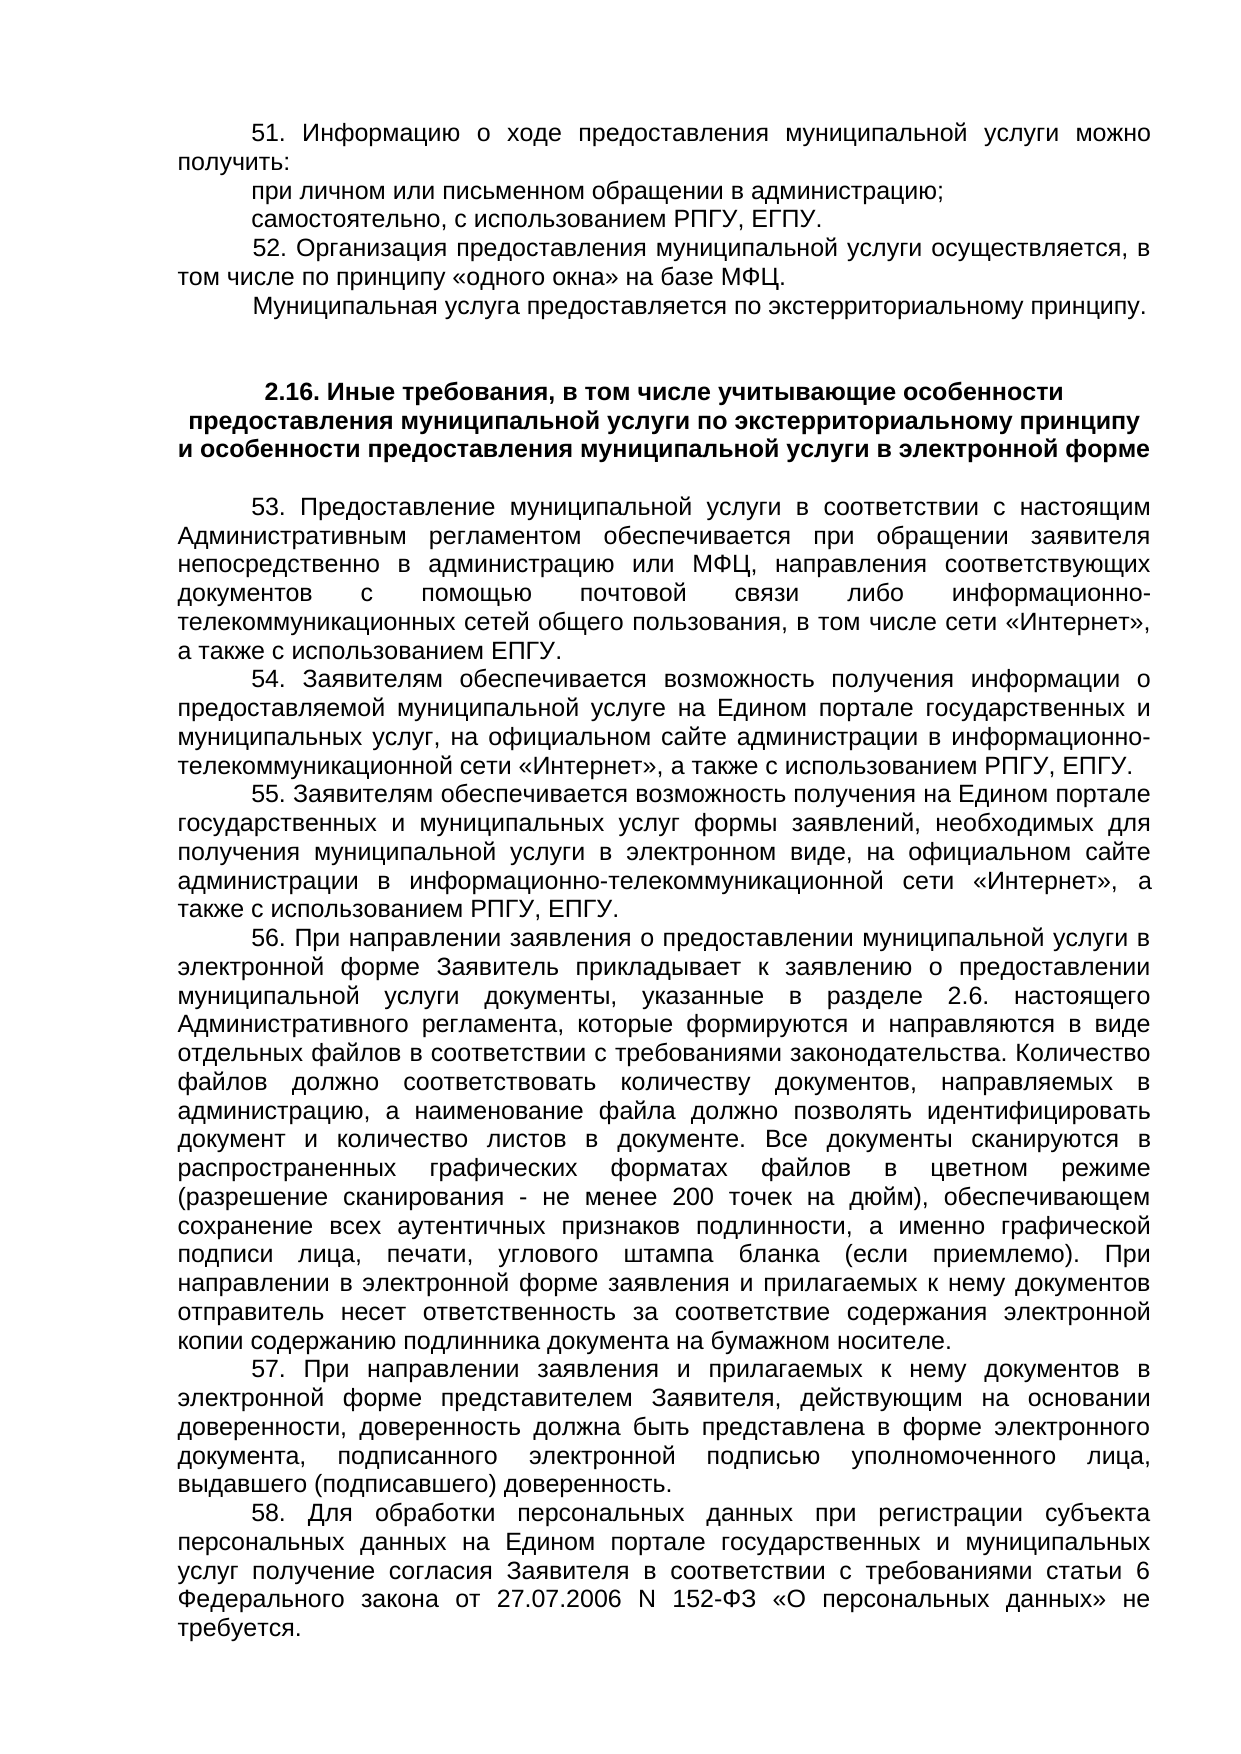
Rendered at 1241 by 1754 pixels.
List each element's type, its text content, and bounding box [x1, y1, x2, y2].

text Муниципальная услуга предоставляется по экстерриториальному принципу. [177, 291, 1152, 319]
text самостоятельно, с использованием РПГУ, ЕГПУ. [177, 204, 1152, 233]
text 52. Организация предоставления муниципальной услуги осуществляется, в том числе по принципу «одного окна» на базе МФЦ. [177, 233, 1152, 291]
text 55. Заявителям обеспечивается возможность получения на Едином портале государственных и муниципальных услуг формы заявлений, необходимых для получения муниципальной услуги в электронном виде, на официальном сайте администрации в информационно-телекоммуникационной сети «Интернет», а также с использованием РПГУ, ЕПГУ. [177, 779, 1152, 923]
text 2.16. Иные требования, в том числе учитывающие особенности предоставления муниципальной услуги по экстерриториальному принципу и особенности предоставления муниципальной услуги в электронной форме [177, 377, 1152, 463]
text 53. Предоставление муниципальной услуги в соответствии с настоящим Административным регламентом обеспечивается при обращении заявителя непосредственно в администрацию или МФЦ, направления соответствующих документов с помощью почтовой связи либо информационно-телекоммуникационных сетей общего пользования, в том числе сети «Интернет», а также с использованием ЕПГУ. [177, 492, 1152, 664]
text 56. При направлении заявления о предоставлении муниципальной услуги в электронной форме Заявитель прикладывает к заявлению о предоставлении муниципальной услуги документы, указанные в разделе 2.6. настоящего Административного регламента, которые формируются и направляются в виде отдельных файлов в соответствии с требованиями законодательства. Количество файлов должно соответствовать количеству документов, направляемых в администрацию, а наименование файла должно позволять идентифицировать документ и количество листов в документе. Все документы сканируются в распространенных графических форматах файлов в цветном режиме (разрешение сканирования - не менее 200 точек на дюйм), обеспечивающем сохранение всех аутентичных признаков подлинности, а именно графической подписи лица, печати, углового штампа бланка (если приемлемо). При направлении в электронной форме заявления и прилагаемых к нему документов отправитель несет ответственность за соответствие содержания электронной копии содержанию подлинника документа на бумажном носителе. [177, 923, 1152, 1354]
text 57. При направлении заявления и прилагаемых к нему документов в электронной форме представителем Заявителя, действующим на основании доверенности, доверенность должна быть представлена в форме электронного документа, подписанного электронной подписью уполномоченного лица, выдавшего (подписавшего) доверенность. [177, 1354, 1152, 1498]
text при личном или письменном обращении в администрацию; [177, 176, 1152, 204]
text 58. Для обработки персональных данных при регистрации субъекта персональных данных на Едином портале государственных и муниципальных услуг получение согласия Заявителя в соответствии с требованиями статьи 6 Федерального закона от 27.07.2006 N 152-ФЗ «О персональных данных» не требуется. [177, 1498, 1152, 1642]
text 51. Информацию о ходе предоставления муниципальной услуги можно получить: [177, 118, 1152, 176]
text 54. Заявителям обеспечивается возможность получения информации о предоставляемой муниципальной услуге на Едином портале государственных и муниципальных услуг, на официальном сайте администрации в информационно-телекоммуникационной сети «Интернет», а также с использованием РПГУ, ЕПГУ. [177, 664, 1152, 779]
